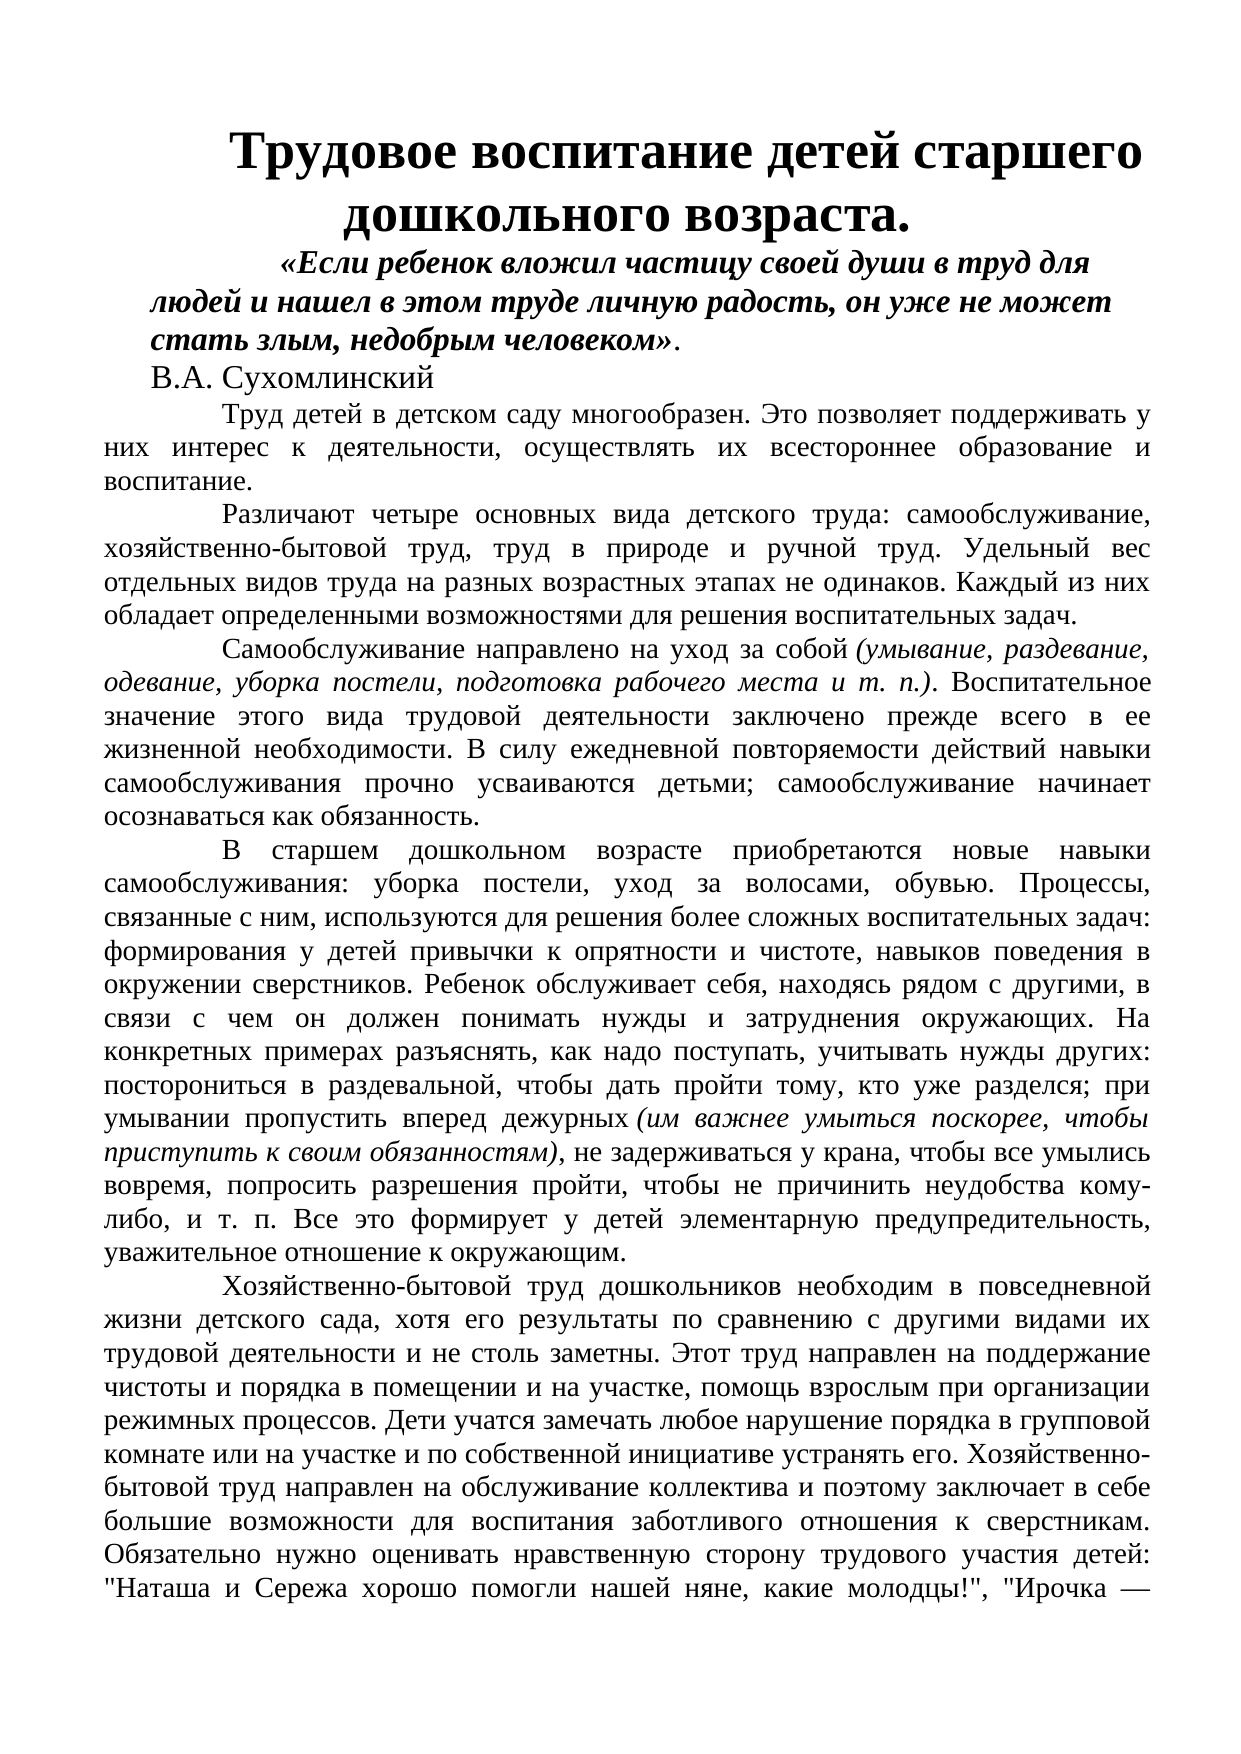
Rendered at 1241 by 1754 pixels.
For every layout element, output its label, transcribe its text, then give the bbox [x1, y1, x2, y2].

text Трудовое воспитание детей старшего дошкольного возраста. [103, 118, 1152, 243]
text В старшем дошкольном возрасте приобретаются новые навыки самообслуживания: уборка постели, уход за волосами, обувью. Процессы, связанные с ним, используются для решения более сложных воспитательных задач: формирования у детей привычки к опрятности и чистоте, навыков поведения в окружении сверстников. Ребенок обслуживает себя, находясь рядом с другими, в связи с чем он должен понимать нужды и затруднения окружающих. На конкретных примерах разъяснять, как надо поступать, учитывать нужды других: посторониться в раздевальной, чтобы дать пройти тому, кто уже разделся; при умывании пропустить вперед дежурных (им важнее умыться поскорее, чтобы приступить к своим обязанностям), не задерживаться у крана, чтобы все умылись вовремя, попросить разрешения пройти, чтобы не причинить неудобства кому-либо, и т. п. Все это формирует у детей элементарную предупредительность, уважительное отношение к окружающим. [103, 832, 1152, 1268]
text «Если ребенок вложил частицу своей души в труд для людей и нашел в этом труде личную радость, он уже не может стать злым, недобрым человеком». В.А. Сухомлинский [150, 243, 1152, 396]
text Труд детей в детском саду многообразен. Это позволяет поддерживать у них интерес к деятельности, осуществлять их всестороннее образование и воспитание. [103, 396, 1152, 497]
text Самообслуживание направлено на уход за собой (умывание, раздевание, одевание, уборка постели, подготовка рабочего места и т. п.). Воспитательное значение этого вида трудовой деятельности заключено прежде всего в ее жизненной необходимости. В силу ежедневной повторяемости действий навыки самообслуживания прочно усваиваются детьми; самообслуживание начинает осознаваться как обязанность. [103, 631, 1152, 832]
text Различают четыре основных вида детского труда: самообслуживание, хозяйственно-бытовой труд, труд в природе и ручной труд. Удельный вес отдельных видов труда на разных возрастных этапах не одинаков. Каждый из них обладает определенными возможностями для решения воспитательных задач. [103, 497, 1152, 631]
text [103, 1268, 1152, 1603]
